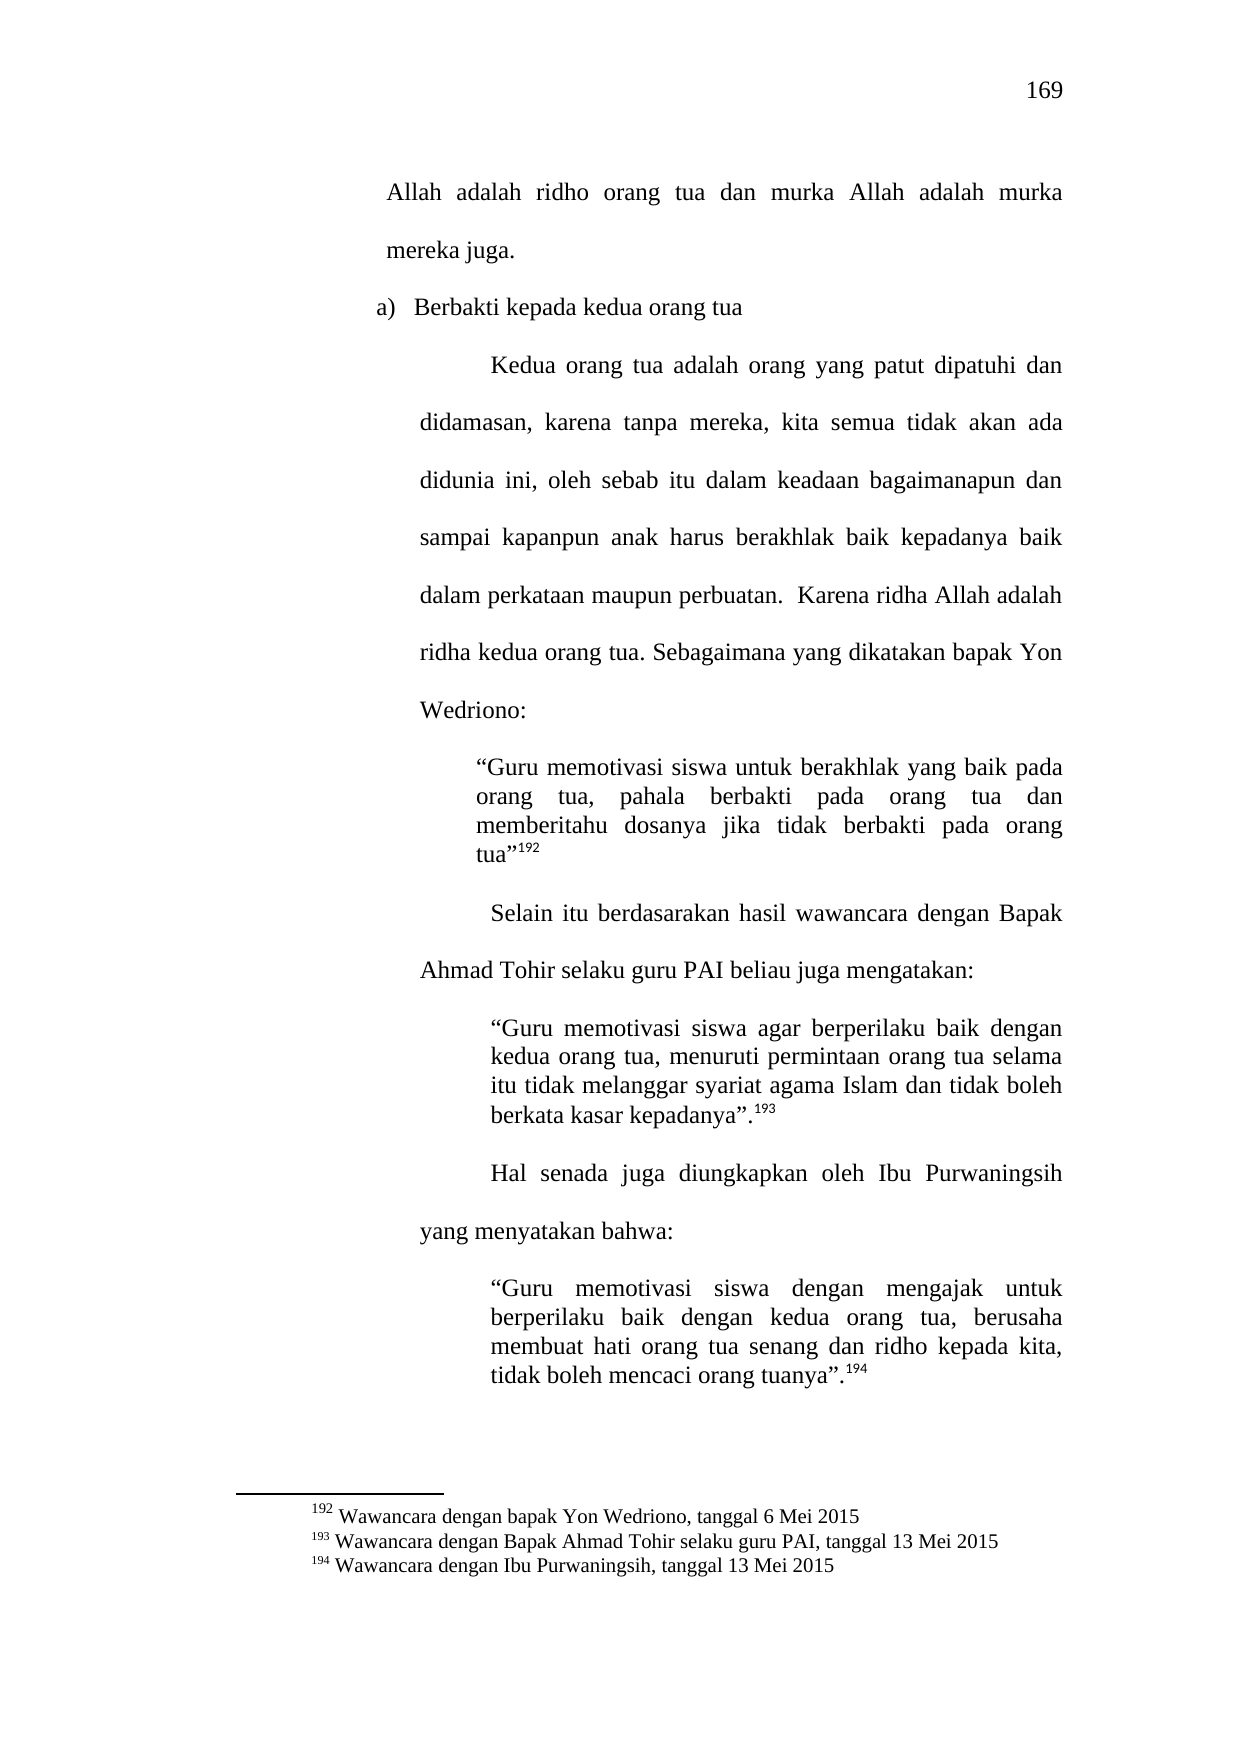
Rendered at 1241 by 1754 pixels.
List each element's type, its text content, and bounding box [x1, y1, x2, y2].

text Hal senada juga diungkapkan oleh Ibu Purwaningsih yang menyatakan bahwa: [419, 1158, 1063, 1244]
list Berbakti kepada kedua orang tua [376, 292, 1063, 321]
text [386, 177, 1063, 263]
text Selain itu berdasarakan hasil wawancara dengan Bapak Ahmad Tohir selaku guru PAI beliau juga mengatakan: [419, 898, 1063, 984]
text Kedua orang tua adalah orang yang patut dipatuhi dan didamasan, karena tanpa mereka, kita semua tidak akan ada didunia ini, oleh sebab itu dalam keadaan bagaimanapun dan sampai kapanpun anak harus berakhlak baik kepadanya baik dalam perkataan maupun perbuatan. Karena ridha Allah adalah ridha kedua orang tua. Sebagaimana yang dikatakan bapak Yon Wedriono: [419, 350, 1063, 723]
text “Guru memotivasi siswa untuk berakhlak yang baik pada orang tua, pahala berbakti pada orang tua dan memberitahu dosanya jika tidak berbakti pada orang tua” [476, 752, 1063, 869]
text “Guru memotivasi siswa agar berperilaku baik dengan kedua orang tua, menuruti permintaan orang tua selama itu tidak melanggar syariat agama Islam dan tidak boleh berkata kasar kepadanya”. [490, 1013, 1063, 1129]
text “Guru memotivasi siswa dengan mengajak untuk berperilaku baik dengan kedua orang tua, berusaha membuat hati orang tua senang dan ridho kepada kita, tidak boleh mencaci orang tuanya”. [490, 1273, 1063, 1390]
